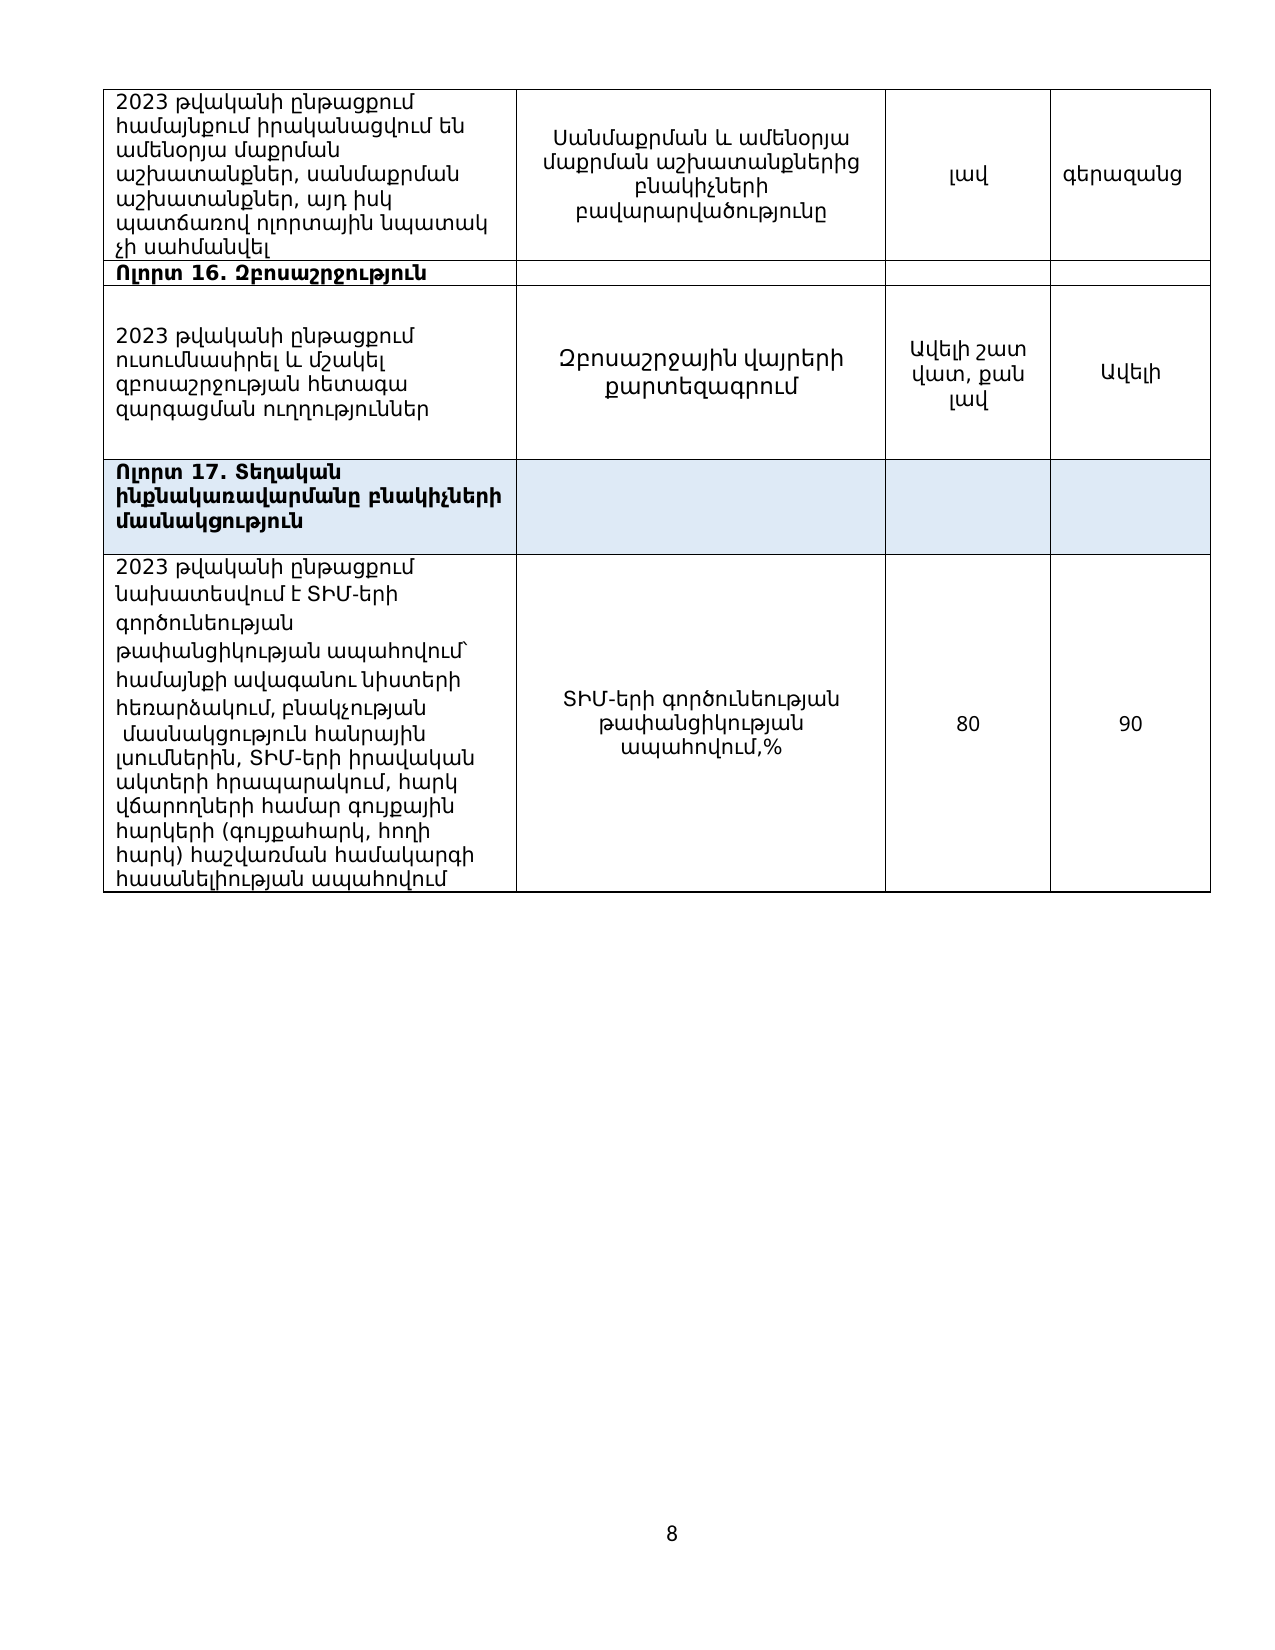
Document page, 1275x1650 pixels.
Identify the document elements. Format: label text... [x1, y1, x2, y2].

table_cell Ոլորտ 17. Տեղական ինքնակառավարմանը բնակիչների մասնակցություն [104, 460, 516, 554]
table_cell [1051, 261, 1210, 285]
table_cell 2023 թվականի ընթացքում համայնքում իրականացվում են ամենօրյա մաքրման աշխատանքներ, սանմաքրման աշխատանքներ, այդ իսկ պատճառով ոլորտային նպատակ չի սահմանվել [104, 90, 516, 259]
table_cell ՏԻՄ-երի գործունեության թափանցիկության ապահովում,% [517, 555, 885, 891]
table_cell գերազանց [1051, 90, 1210, 259]
table_cell [886, 261, 1050, 285]
table_cell 2023 թվականի ընթացքում նախատեսվում է ՏԻՄ-երի գործունեության թափանցիկության ապահովում՝ համայնքի ավագանու նիստերի հեռարձակում, բնակչության մասնակցություն հանրային լսումներին, ՏԻՄ-երի իրավական ակտերի հրապարակում, հարկ վճարողների համար գույքային հարկերի (գույքահարկ, հողի հարկ) հաշվառման համակարգի հասանելիության ապահովում [104, 555, 516, 891]
table_cell Զբոսաշրջային վայրերի քարտեզագրում [517, 286, 885, 459]
table_cell լավ [886, 90, 1050, 259]
table_cell [517, 261, 885, 285]
table_cell 2023 թվականի ընթացքում ուսումնասիրել և մշակել զբոսաշրջության հետագա զարգացման ուղղություններ [104, 286, 516, 459]
table_cell Ավելի [1051, 286, 1210, 459]
table_cell Ոլորտ 16. Զբոսաշրջություն [104, 261, 516, 285]
table_cell 80 [886, 555, 1050, 891]
table_cell Սանմաքրման և ամենօրյա մաքրման աշխատանքներից բնակիչների բավարարվածությունը [517, 90, 885, 259]
table_cell [517, 460, 885, 554]
table_cell Ավելի շատ վատ, քան լավ [886, 286, 1050, 459]
table_cell [1051, 460, 1210, 554]
table_cell 90 [1051, 555, 1210, 891]
table_cell [886, 460, 1050, 554]
